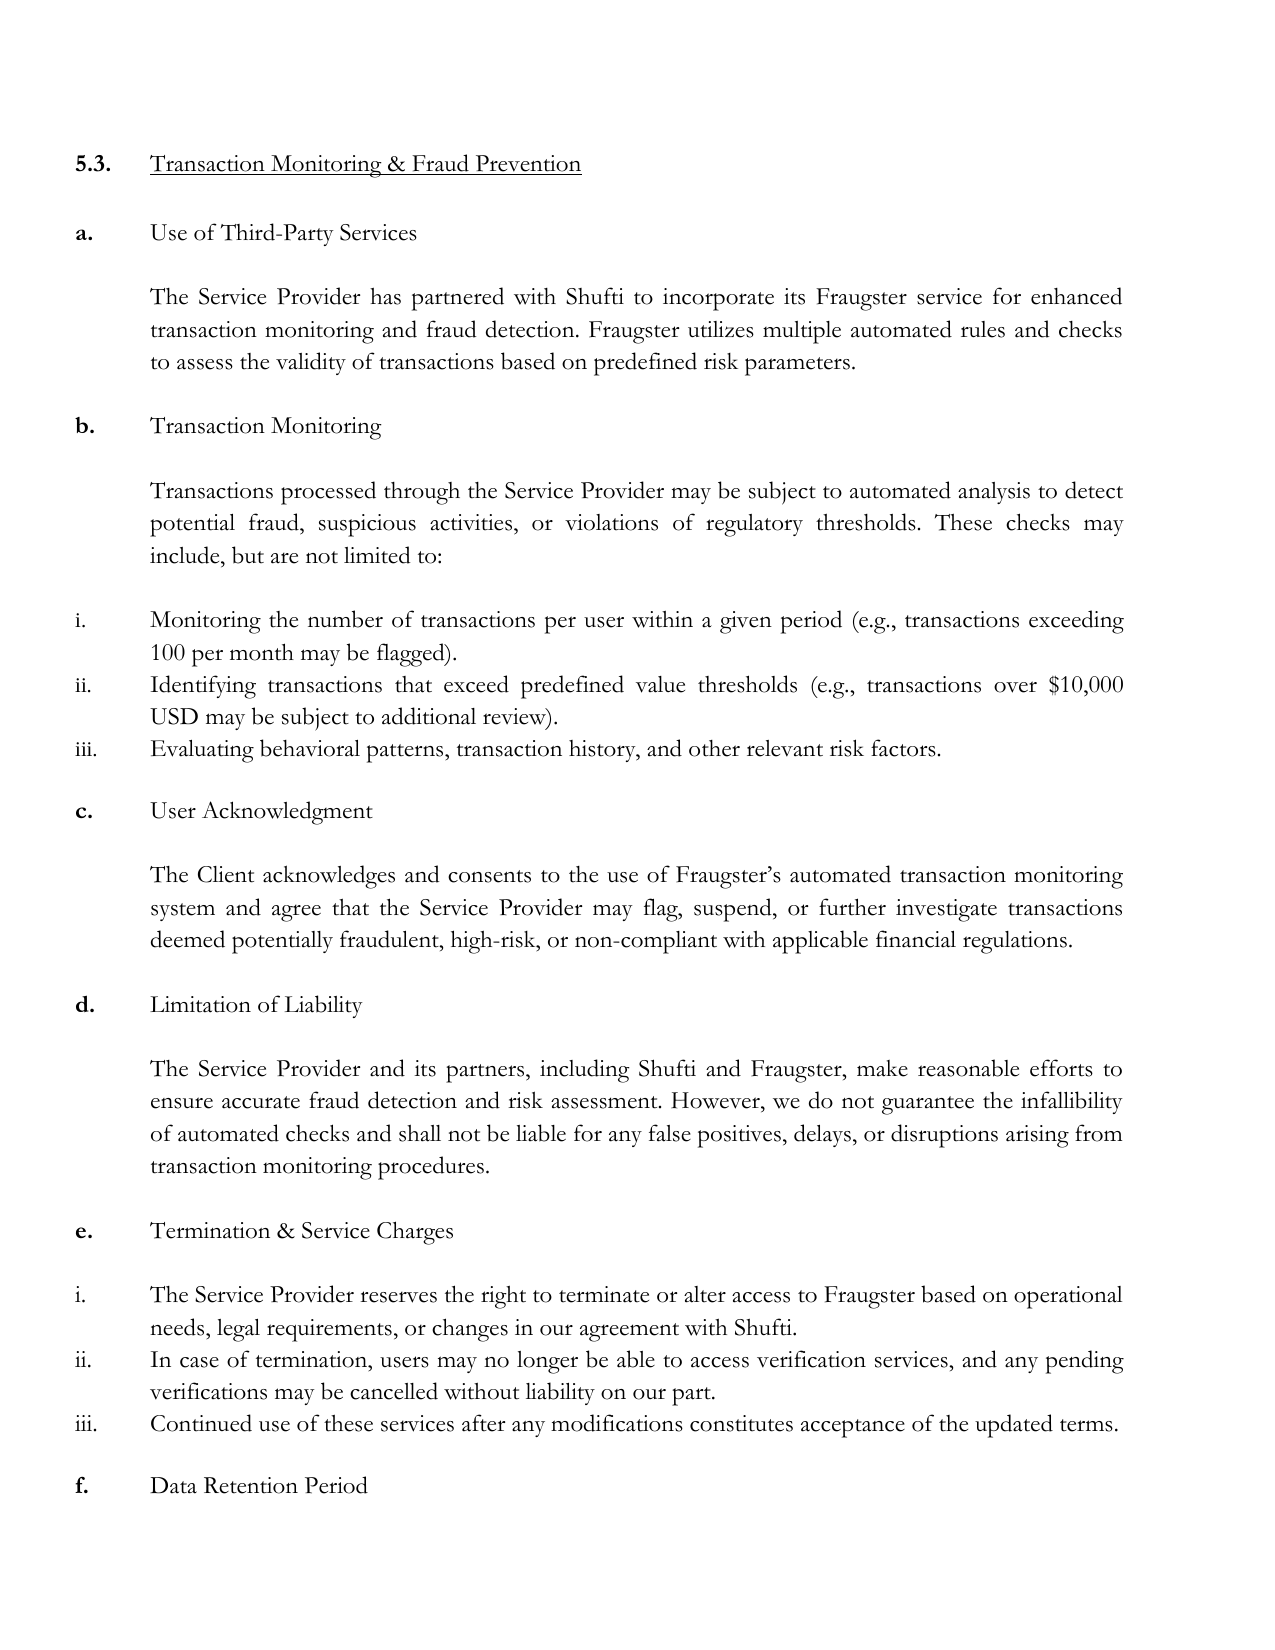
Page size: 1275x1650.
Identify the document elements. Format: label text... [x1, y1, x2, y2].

list Transaction Monitoring & Fraud Prevention [75, 150, 1125, 178]
list Continued use of these services after any modifications constitutes acceptance of the updated terms. [75, 1410, 1125, 1438]
text The Service Provider has partnered with Shufti to incorporate its Fraugster service for enhanced transaction monitoring and fraud detection. Fraugster utilizes multiple automated rules and checks to assess the validity of transactions based on predefined risk parameters. [150, 251, 1125, 376]
list Monitoring the number of transactions per user within a given period (e.g., transactions exceeding 100 per month may be flagged). [75, 606, 1125, 667]
list Termination & Service Charges [75, 1217, 1125, 1245]
list Use of Third-Party Services [75, 219, 1125, 247]
list Evaluating behavioral patterns, transaction history, and other relevant risk factors. [75, 735, 1125, 763]
list Transaction Monitoring [75, 412, 1125, 441]
list Limitation of Liability [75, 991, 1125, 1019]
text The Client acknowledges and consents to the use of Fraugster’s automated transaction monitoring system and agree that the Service Provider may flag, suspend, or further investigate transactions deemed potentially fraudulent, high-risk, or non-compliant with applicable financial regulations. [75, 829, 1125, 954]
list Identifying transactions that exceed predefined value thresholds (e.g., transactions over $10,000 USD may be subject to additional review). [75, 671, 1125, 731]
list Data Retention Period [75, 1472, 1125, 1500]
text The Service Provider and its partners, including Shufti and Fraugster, make reasonable efforts to ensure accurate fraud detection and risk assessment. However, we do not guarantee the infallibility of automated checks and shall not be liable for any false positives, delays, or disruptions arising from transaction monitoring procedures. [75, 1023, 1125, 1180]
list The Service Provider reserves the right to terminate or alter access to Fraugster based on operational needs, legal requirements, or changes in our agreement with Shufti. [75, 1281, 1125, 1342]
text Transactions processed through the Service Provider may be subject to automated analysis to detect potential fraud, suspicious activities, or violations of regulatory thresholds. These checks may include, but are not limited to: [75, 445, 1125, 570]
list User Acknowledgment [75, 797, 1125, 825]
list In case of termination, users may no longer be able to access verification services, and any pending verifications may be cancelled without liability on our part. [75, 1346, 1125, 1406]
